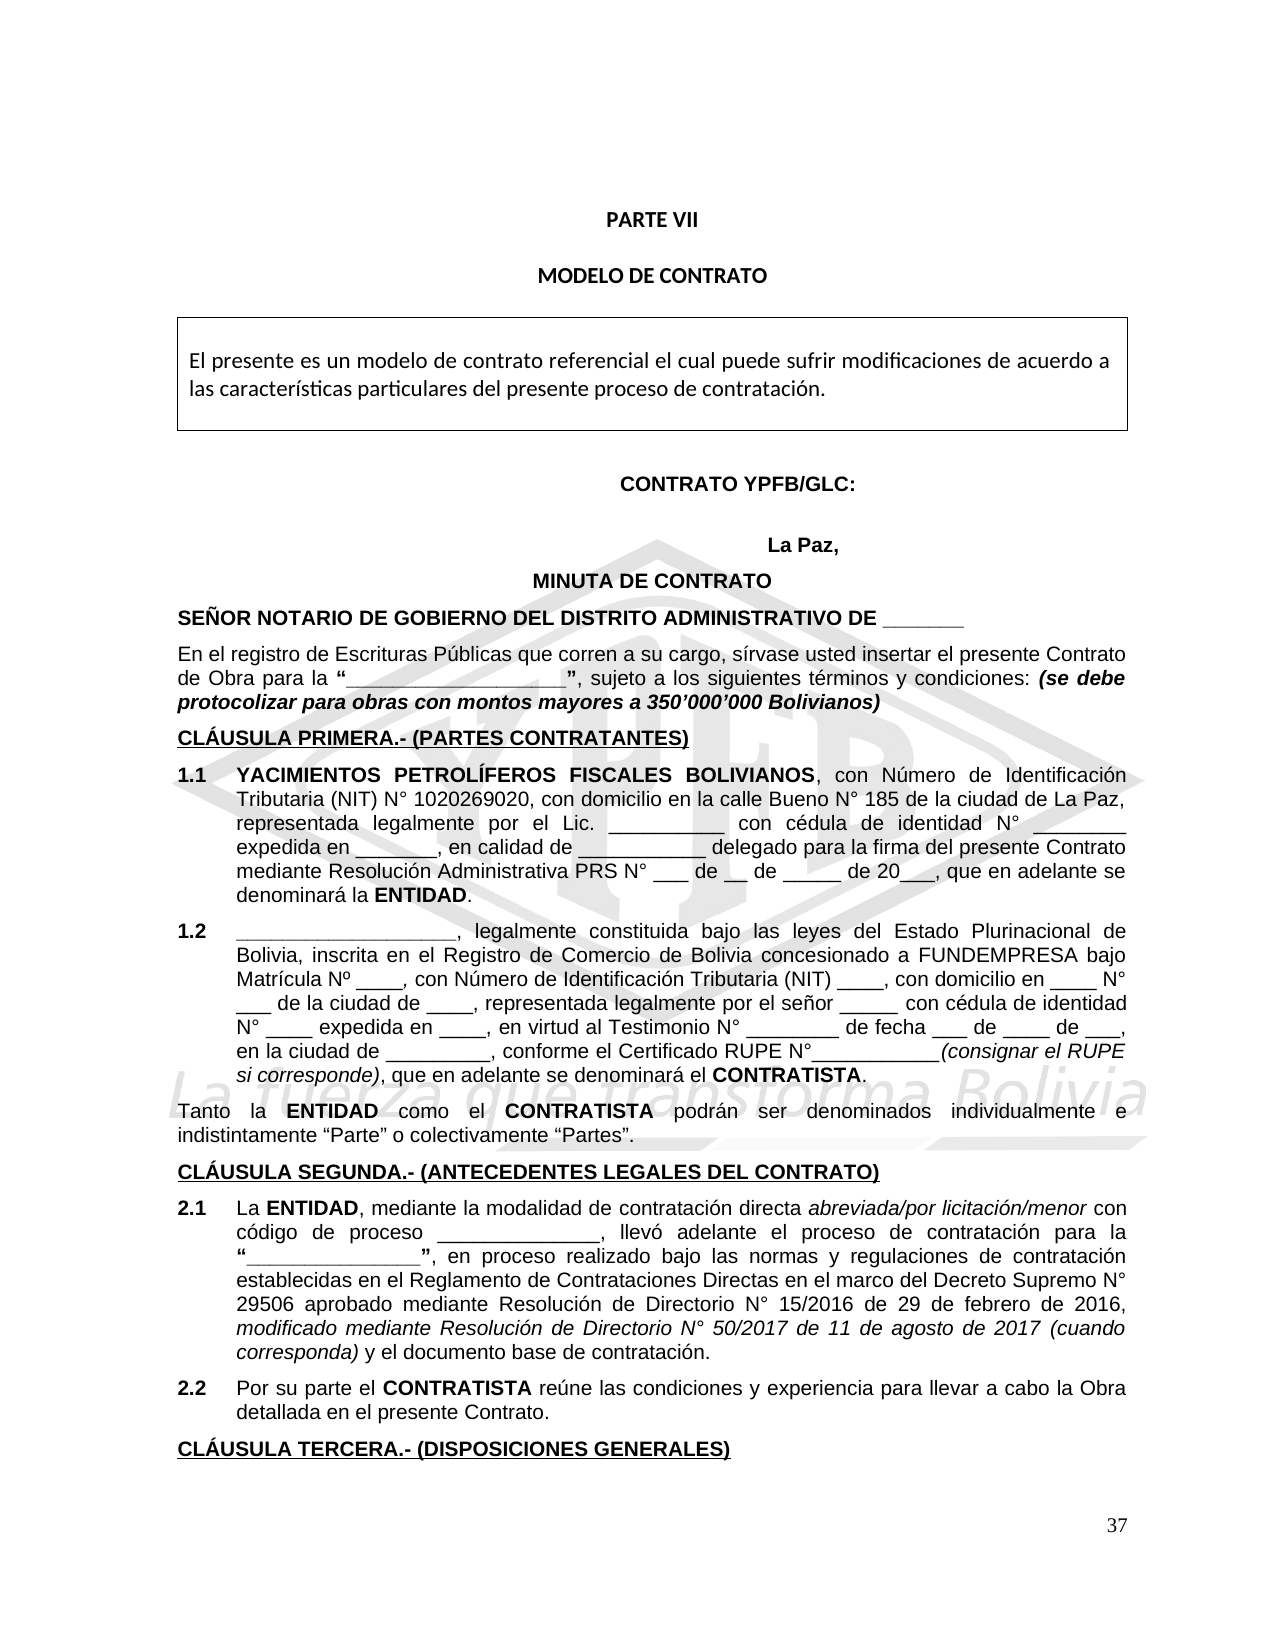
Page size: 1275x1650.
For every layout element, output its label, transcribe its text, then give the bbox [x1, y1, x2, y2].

text Tanto la ENTIDAD como el CONTRATISTA podrán ser denominados individualmente e indistintamente “Parte” o colectivamente “Partes”. [177, 1099, 1127, 1147]
text 2.1 La ENTIDAD, mediante la modalidad de contratación directa abreviada/por licitación/menor con código de proceso ______________, llevó adelante el proceso de contratación para la “_______________”, en proceso realizado bajo las normas y regulaciones de contratación establecidas en el Reglamento de Contrataciones Directas en el marco del Decreto Supremo N° 29506 aprobado mediante Resolución de Directorio N° 15/2016 de 29 de febrero de 2016, modificado mediante Resolución de Directorio N° 50/2017 de 11 de agosto de 2017 (cuando corresponda) y el documento base de contratación. [177, 1196, 1127, 1364]
text La Paz, [767, 508, 1127, 556]
text 2.2 Por su parte el CONTRATISTA reúne las condiciones y experiencia para llevar a cabo la Obra detallada en el presente Contrato. [177, 1376, 1127, 1424]
text CLÁUSULA TERCERA.- (DISPOSICIONES GENERALES) [177, 1437, 1127, 1461]
text CONTRATO YPFB/GLC: [546, 472, 1127, 496]
text CLÁUSULA SEGUNDA.- (ANTECEDENTES LEGALES DEL CONTRATO) [177, 1159, 1127, 1183]
text MODELO DE CONTRATO [177, 261, 1127, 289]
text CLÁUSULA PRIMERA.- (PARTES CONTRATANTES) [177, 726, 1127, 750]
text SEÑOR NOTARIO DE GOBIERNO DEL DISTRITO ADMINISTRATIVO DE _______ [177, 605, 1127, 629]
text 1.2 ___________________, legalmente constituida bajo las leyes del Estado Plurinacional de Bolivia, inscrita en el Registro de Comercio de Bolivia concesionado a FUNDEMPRESA bajo Matrícula Nº ____, con Número de Identificación Tributaria (NIT) ____, con domicilio en ____ N° ___ de la ciudad de ____, representada legalmente por el señor _____ con cédula de identidad N° ____ expedida en ____, en virtud al Testimonio N° ________ de fecha ___ de ____ de ___, en la ciudad de _________, conforme el Certificado RUPE N°___________(consignar el RUPE si corresponde), que en adelante se denominará el CONTRATISTA. [177, 919, 1127, 1087]
text En el registro de Escrituras Públicas que corren a su cargo, sírvase usted insertar el presente Contrato de Obra para la “___________________”, sujeto a los siguientes términos y condiciones: (se debe protocolizar para obras con montos mayores a 350’000’000 Bolivianos) [177, 642, 1127, 714]
table_header El presente es un modelo de contrato referencial el cual puede sufrir modificaciones de acuerdo a las características particulares del presente proceso de contratación. [178, 318, 1127, 430]
text MINUTA DE CONTRATO [177, 569, 1127, 593]
list YACIMIENTOS PETROLÍFEROS FISCALES BOLIVIANOS, con Número de Identificación Tributaria (NIT) N° 1020269020, con domicilio en la calle Bueno N° 185 de la ciudad de La Paz, representada legalmente por el Lic. __________ con cédula de identidad N° ________ expedida en _______, en calidad de ___________ delegado para la firma del presente Contrato mediante Resolución Administrativa PRS N° ___ de __ de _____ de 20___, que en adelante se denominará la ENTIDAD. [177, 763, 1127, 906]
text PARTE VII [177, 205, 1127, 233]
